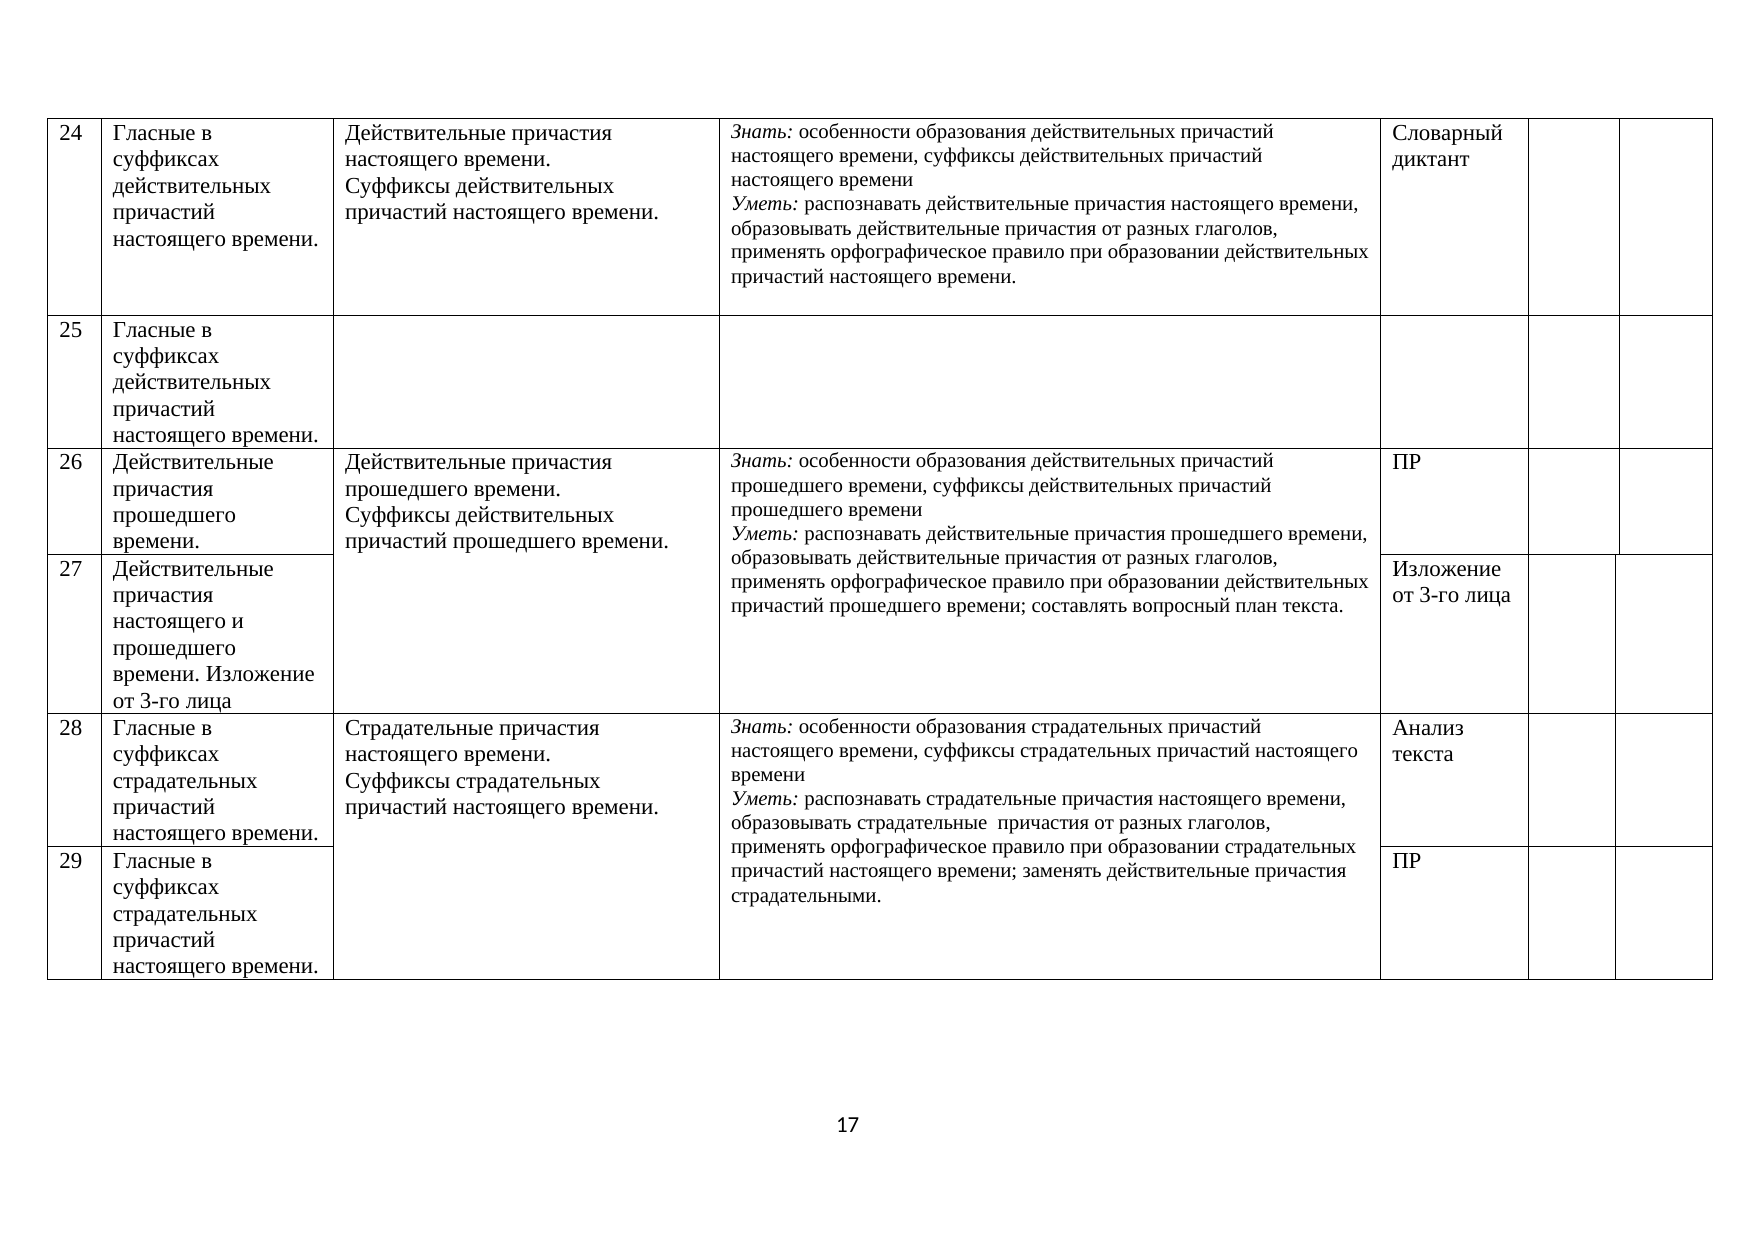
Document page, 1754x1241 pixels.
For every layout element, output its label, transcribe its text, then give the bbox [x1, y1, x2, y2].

table_cell Страдательные причастия настоящего времени. Суффиксы страдательных причастий настоящего времени. [334, 714, 719, 979]
table_cell Гласные в суффиксах действительных причастий настоящего времени. [102, 316, 333, 447]
table_cell ПР [1381, 847, 1528, 979]
table_cell [1529, 847, 1615, 979]
table_cell [1381, 316, 1528, 447]
table_cell Действительные причастия прошедшего времени. [102, 449, 333, 554]
table_cell Гласные в суффиксах действительных причастий настоящего времени. [102, 119, 333, 314]
table_cell [1529, 449, 1619, 554]
table_cell [720, 316, 1380, 447]
table_cell [1620, 449, 1712, 554]
table_cell Действительные причастия прошедшего времени. Суффиксы действительных причастий прошедшего времени. [334, 449, 719, 713]
table_cell Действительные причастия настоящего времени. Суффиксы действительных причастий настоящего времени. [334, 119, 719, 314]
table_cell 24 [48, 119, 101, 314]
table_cell Действительные причастия настоящего и прошедшего времени. Изложение от 3-го лица [102, 555, 333, 713]
table_cell [1620, 119, 1712, 314]
table_cell [1529, 555, 1615, 713]
table_cell [1616, 847, 1712, 979]
table_cell [1616, 555, 1712, 713]
table_cell Словарный диктант [1381, 119, 1528, 314]
table_cell [1529, 714, 1615, 846]
table_cell Анализ текста [1381, 714, 1528, 846]
table_cell Знать: особенности образования действительных причастий настоящего времени, суффиксы действительных причастий настоящего времени Уметь: распознавать действительные причастия настоящего времени, образовывать действительные причастия от разных глаголов, применять орфографическое правило при образовании действительных причастий настоящего времени. [720, 119, 1380, 314]
table_cell 26 [48, 449, 101, 554]
table_cell [1529, 119, 1619, 314]
table_cell 28 [48, 714, 101, 846]
table_cell Знать: особенности образования действительных причастий прошедшего времени, суффиксы действительных причастий прошедшего времени Уметь: распознавать действительные причастия прошедшего времени, образовывать действительные причастия от разных глаголов, применять орфографическое правило при образовании действительных причастий прошедшего времени; составлять вопросный план текста. [720, 449, 1380, 713]
table_cell Гласные в суффиксах страдательных причастий настоящего времени. [102, 847, 333, 979]
table_cell Знать: особенности образования страдательных причастий настоящего времени, суффиксы страдательных причастий настоящего времени Уметь: распознавать страдательные причастия настоящего времени, образовывать страдательные причастия от разных глаголов, применять орфографическое правило при образовании страдательных причастий настоящего времени; заменять действительные причастия страдательными. [720, 714, 1380, 979]
table_cell 25 [48, 316, 101, 447]
table_cell 29 [48, 847, 101, 979]
table_cell 27 [48, 555, 101, 713]
table_cell [1529, 316, 1619, 447]
table_cell [334, 316, 719, 447]
table_cell Гласные в суффиксах страдательных причастий настоящего времени. [102, 714, 333, 846]
table_cell ПР [1381, 449, 1528, 554]
table_cell [1616, 714, 1712, 846]
table_cell [1620, 316, 1712, 447]
table_cell Изложение от 3-го лица [1381, 555, 1528, 713]
